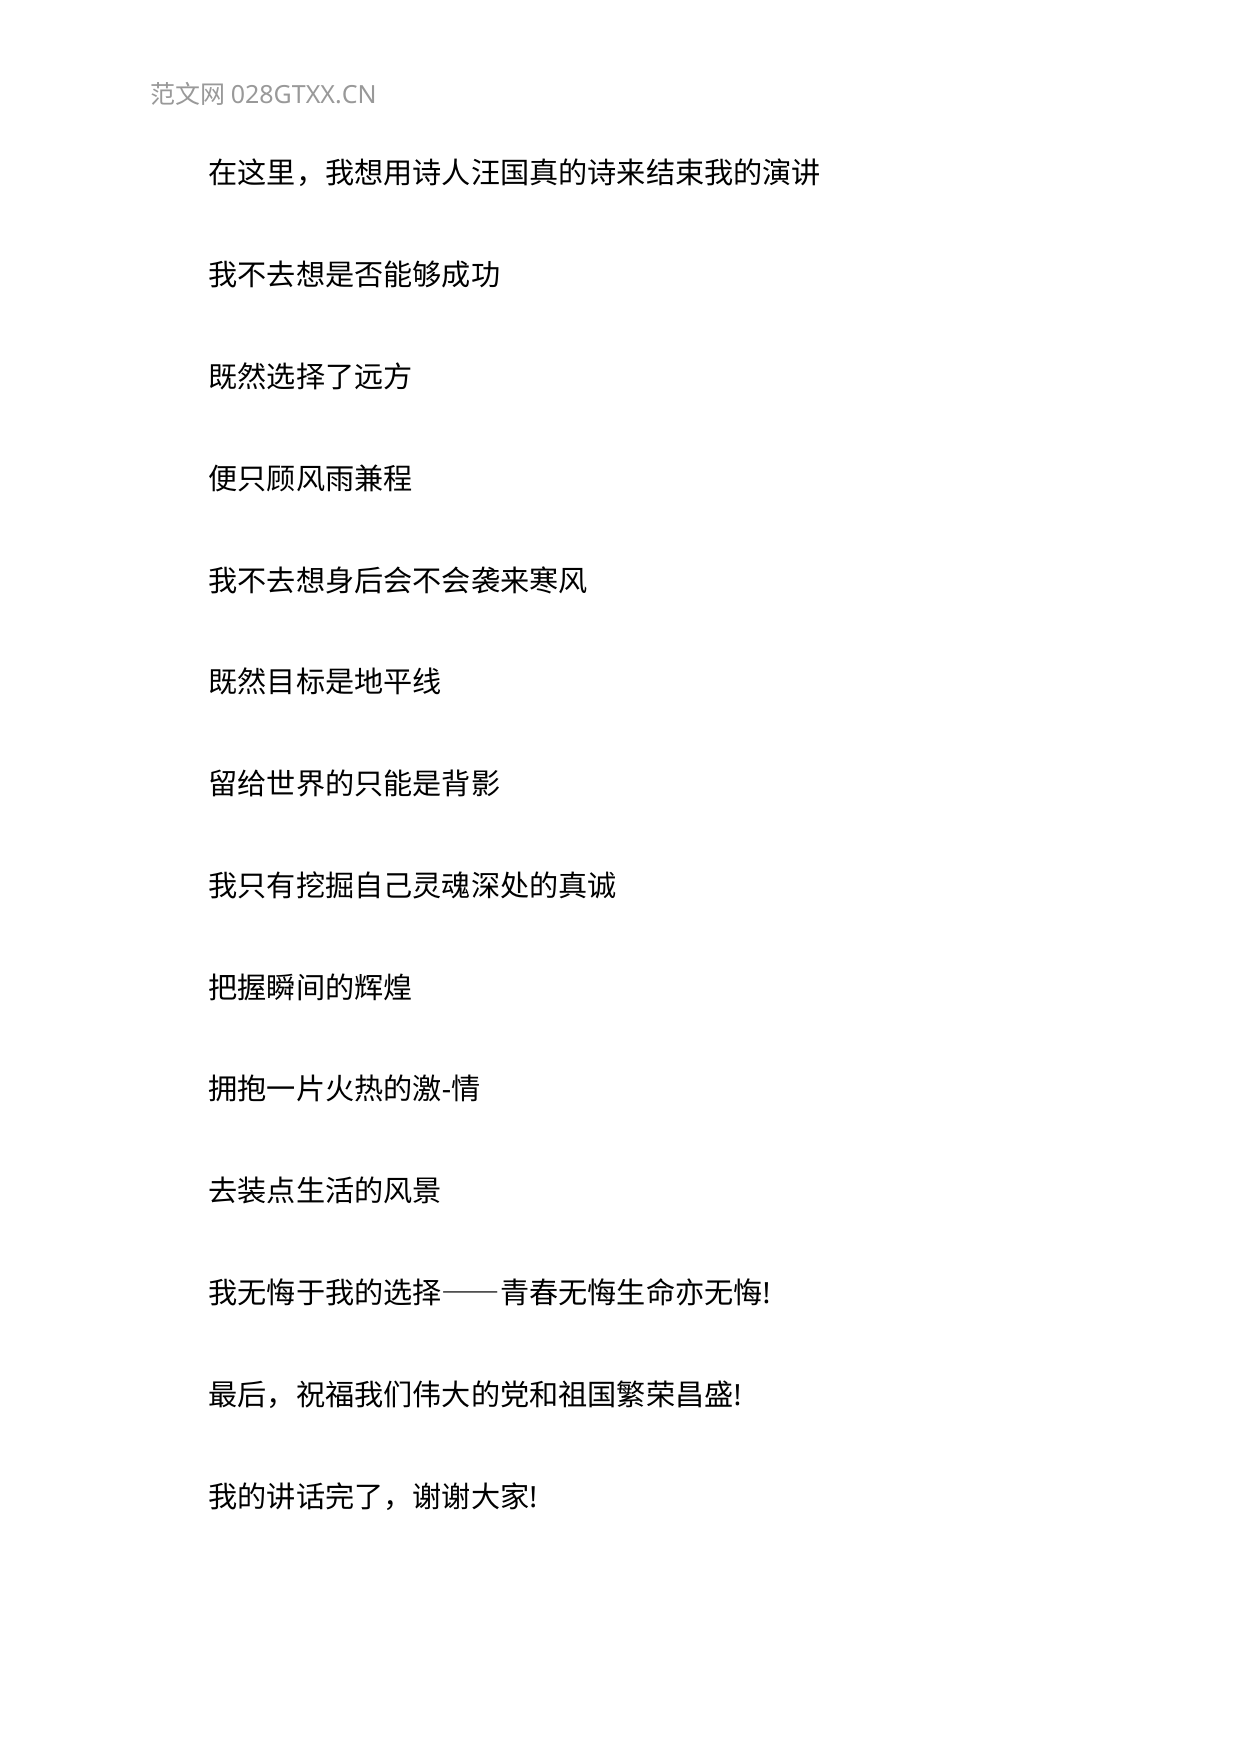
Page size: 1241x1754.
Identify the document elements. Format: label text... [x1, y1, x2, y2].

text 在这里，我想用诗人汪国真的诗来结束我的演讲 [150, 150, 1090, 192]
text 既然选择了远方 [150, 353, 1090, 396]
text 最后，祝福我们伟大的党和祖国繁荣昌盛! [150, 1372, 1090, 1414]
text 我只有挖掘自己灵魂深处的真诚 [150, 862, 1090, 905]
text 我不去想身后会不会袭来寒风 [150, 557, 1090, 599]
text 把握瞬间的辉煌 [150, 964, 1090, 1006]
text 便只顾风雨兼程 [150, 455, 1090, 498]
text 拥抱一片火热的激-情 [150, 1066, 1090, 1108]
text 去装点生活的风景 [150, 1168, 1090, 1210]
text 留给世界的只能是背影 [150, 761, 1090, 803]
text 既然目标是地平线 [150, 659, 1090, 701]
text 我的讲话完了，谢谢大家! [150, 1474, 1090, 1516]
text 我无悔于我的选择——青春无悔生命亦无悔! [150, 1270, 1090, 1312]
text 我不去想是否能够成功 [150, 252, 1090, 294]
